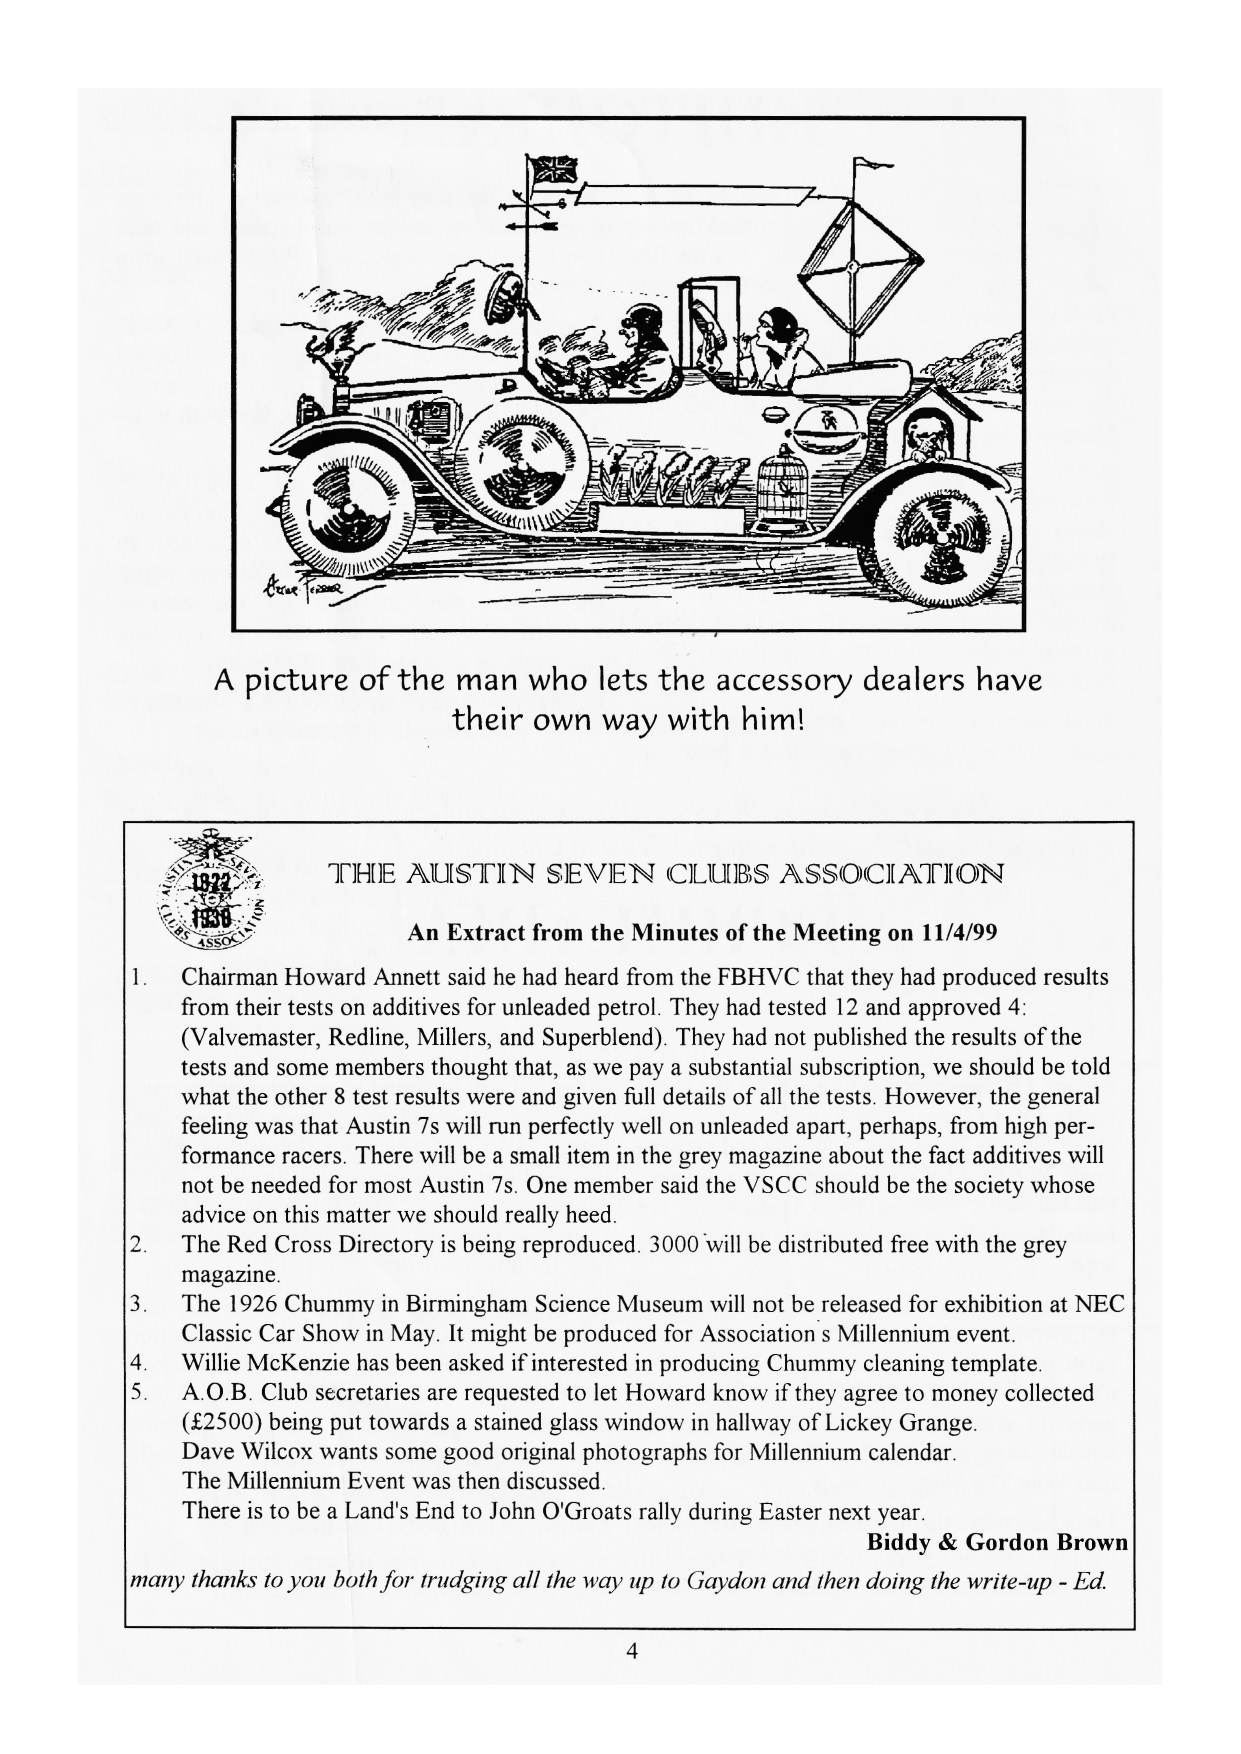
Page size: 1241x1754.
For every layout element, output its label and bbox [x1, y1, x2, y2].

picture [77, 88, 1163, 1685]
